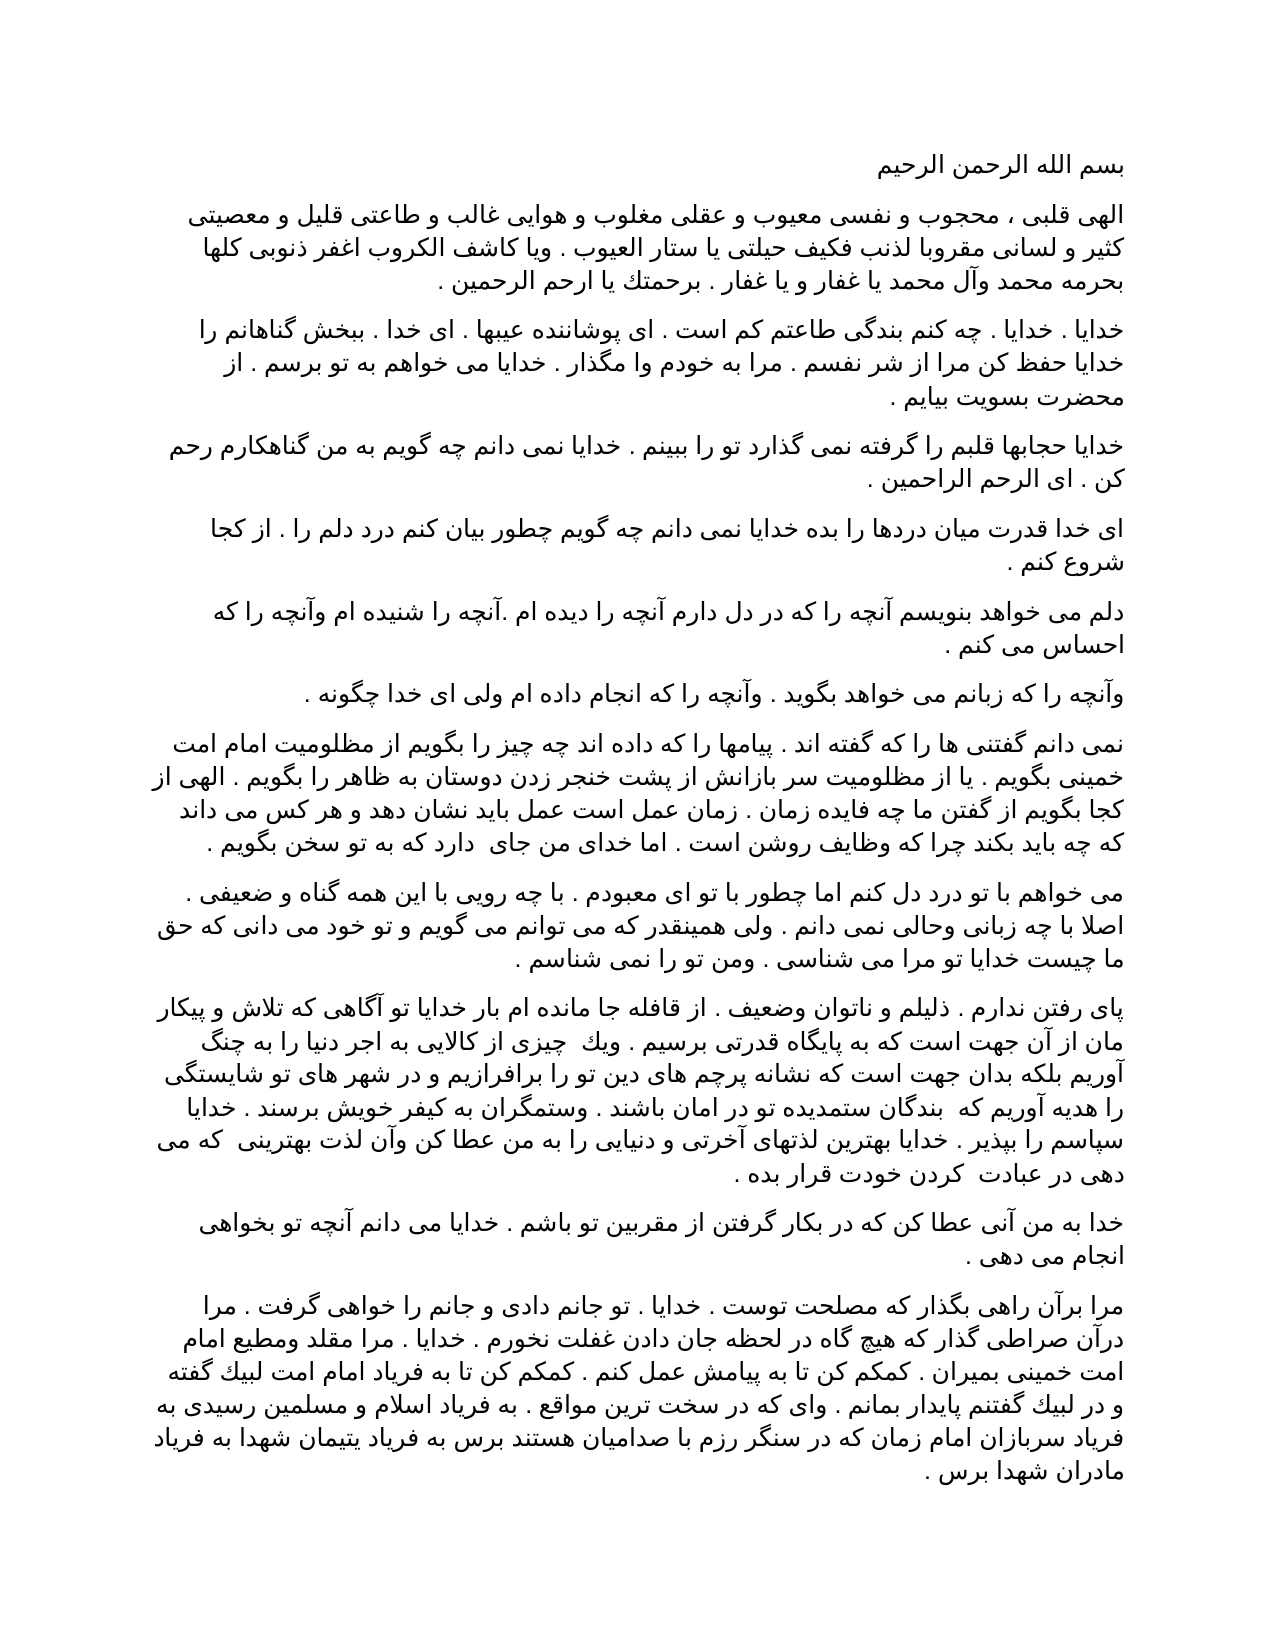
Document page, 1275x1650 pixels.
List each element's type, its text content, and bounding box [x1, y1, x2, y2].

text خدايا . خدايا . چه كنم بندگى طاعتم كم است . اى پوشاننده عيبها . اى خدا . ببخش گناهانم را خدايا حفظ كن مرا از شر نفسم . مرا به خودم وا مگذار . خدايا مى خواهم به تو برسم . از محضرت بسويت بيايم . [150, 315, 1125, 410]
text نمى دانم گفتنى ها را كه گفته اند . پيامها را كه داده اند چه چيز را بگويم از مظلوميت امام امت خمينى بگويم . يا از مظلوميت سر بازانش از پشت خنجر زدن دوستان به ظاهر را بگويم . الهى از كجا بگويم از گفتن ما چه فايده زمان . زمان عمل است عمل بايد نشان دهد و هر كس مى داند كه چه بايد بكند چرا كه وظايف روشن است . اما خداى من جاى دارد كه به تو سخن بگويم . [150, 729, 1125, 857]
text بسم الله الرحمن الرحيم [150, 150, 1125, 179]
text اى خدا قدرت ميان دردها را بده خدايا نمى دانم چه گويم چطور بيان كنم درد دلم را . از كجا شروع كنم . [150, 514, 1125, 576]
text پاى رفتن ندارم . ذليلم و ناتوان وضعيف . از قافله جا مانده ام بار خدايا تو آگاهى كه تلاش و پيكار مان از آن جهت است كه به پايگاه قدرتى برسيم . ويك چيزى از كالايى به اجر دنيا را به چنگ آوريم بلكه بدان جهت است كه نشانه پرچم هاى دين تو را برافرازيم و در شهر هاى تو شايستگى را هديه آوريم كه بندگان ستمديده تو در امان باشند . وستمگران به كيفر خويش برسند . خدايا سپاسم را بپذير . خدايا بهترين لذتهاى آخرتى و دنيايى را به من عطا كن وآن لذت بهترينى كه مى دهى در عبادت كردن خودت قرار بده . [150, 993, 1125, 1187]
text دلم مى خواهد بنويسم آنچه را كه در دل دارم آنچه را ديده ام .آنچه را شنيده ام وآنچه را كه احساس مى كنم . [150, 597, 1125, 658]
text خدايا حجابها قلبم را گرفته نمى گذارد تو را ببينم . خدايا نمى دانم چه گويم به من گناهكارم رحم كن . اى الرحم الراحمين . [150, 431, 1125, 493]
text الهى قلبى ، محجوب و نفسى معيوب و عقلى مغلوب و هوايى غالب و طاعتى قليل و معصيتى كثير و لسانى مقروبا لذنب فكيف حيلتى يا ستار العيوب . ويا كاشف الكروب اغفر ذنوبى كلها بحرمه محمد وآل محمد يا غفار و يا غفار . برحمتك يا ارحم الرحمين . [150, 200, 1125, 294]
text مرا برآن راهى بگذار كه مصلحت توست . خدايا . تو جانم دادى و جانم را خواهى گرفت . مرا درآن صراطى گذار كه هيچ گاه در لحظه جان دادن غفلت نخورم . خدايا . مرا مقلد ومطيع امام امت خمينى بميران . كمكم كن تا به پيامش عمل كنم . كمكم كن تا به فرياد امام امت لبيك گفته و در لبيك گفتنم پايدار بمانم . واى كه در سخت ترين مواقع . به فرياد اسلام و مسلمين رسيدى به فرياد سربازان امام زمان كه در سنگر رزم با صداميان هستند برس به فرياد يتيمان شهدا به فرياد مادران شهدا برس . [150, 1291, 1125, 1485]
text وآنچه را كه زبانم مى خواهد بگويد . وآنچه را كه انجام داده ام ولى اى خدا چگونه . [150, 679, 1125, 708]
text خدا به من آنى عطا كن كه در بكار گرفتن از مقربين تو باشم . خدايا مى دانم آنچه تو بخواهى انجام مى دهى . [150, 1208, 1125, 1270]
text مى خواهم با تو درد دل كنم اما چطور با تو اى معبودم . با چه رويى با اين همه گناه و ضعيفى . اصلا با چه زبانى وحالى نمى دانم . ولى همينقدر كه مى توانم مى گويم و تو خود مى دانى كه حق ما چيست خدايا تو مرا مى شناسى . ومن تو را نمى شناسم . [150, 878, 1125, 972]
